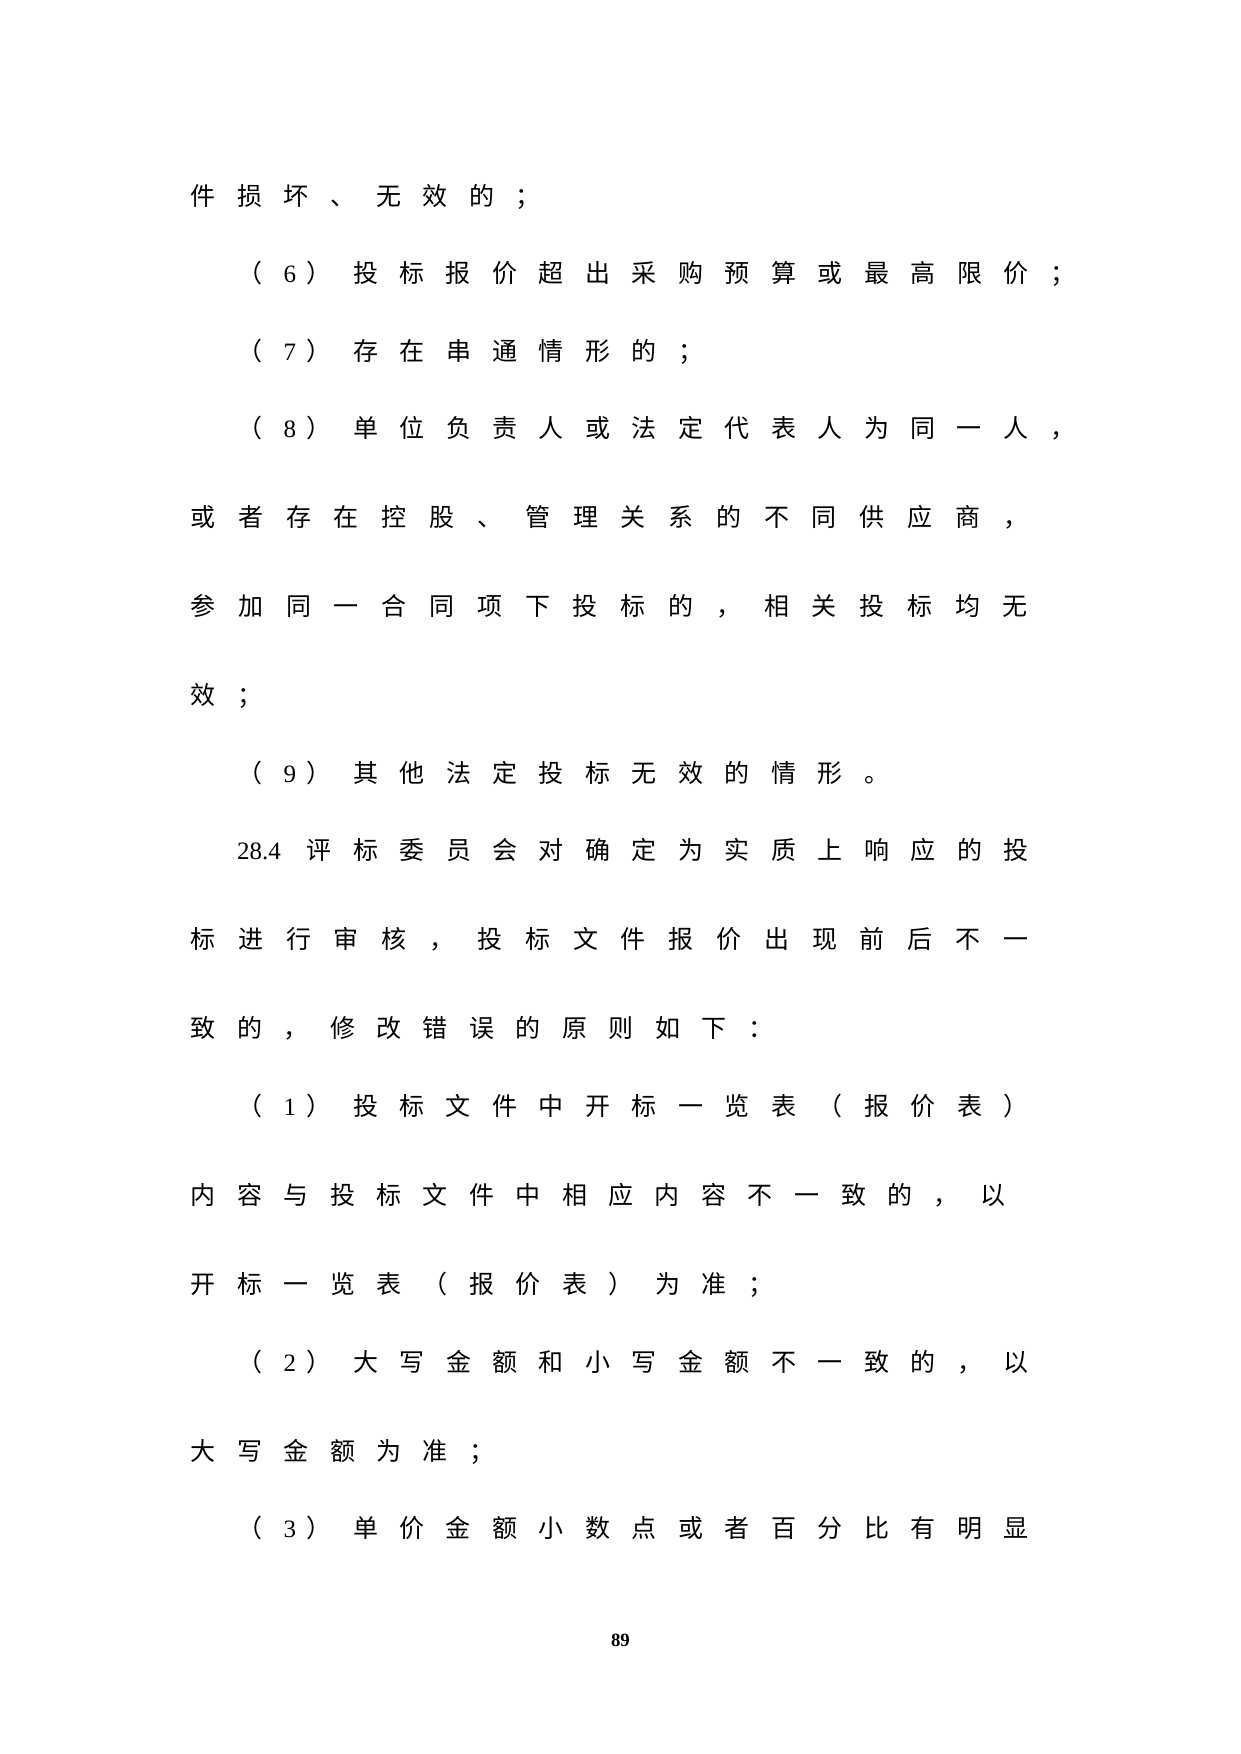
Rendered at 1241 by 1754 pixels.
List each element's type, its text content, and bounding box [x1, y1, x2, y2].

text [190, 1497, 1050, 1556]
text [190, 164, 1050, 224]
text （7）存在串通情形的； [190, 319, 1050, 379]
text （9）其他法定投标无效的情形。 [190, 742, 1050, 801]
text （2）大写金额和小写金额不一致的，以大写金额为准； [190, 1330, 1050, 1479]
text 28.4 评标委员会对确定为实质上响应的投标进行审核，投标文件报价出现前后不一致的，修改错误的原则如下： [190, 819, 1050, 1057]
text （8）单位负责人或法定代表人为同一人，或者存在控股、管理关系的不同供应商，参加同一合同项下投标的，相关投标均无效； [190, 397, 1050, 723]
text （1）投标文件中开标一览表（报价表）内容与投标文件中相应内容不一致的，以开标一览表（报价表）为准； [190, 1075, 1050, 1312]
text （6）投标报价超出采购预算或最高限价； [190, 242, 1050, 301]
